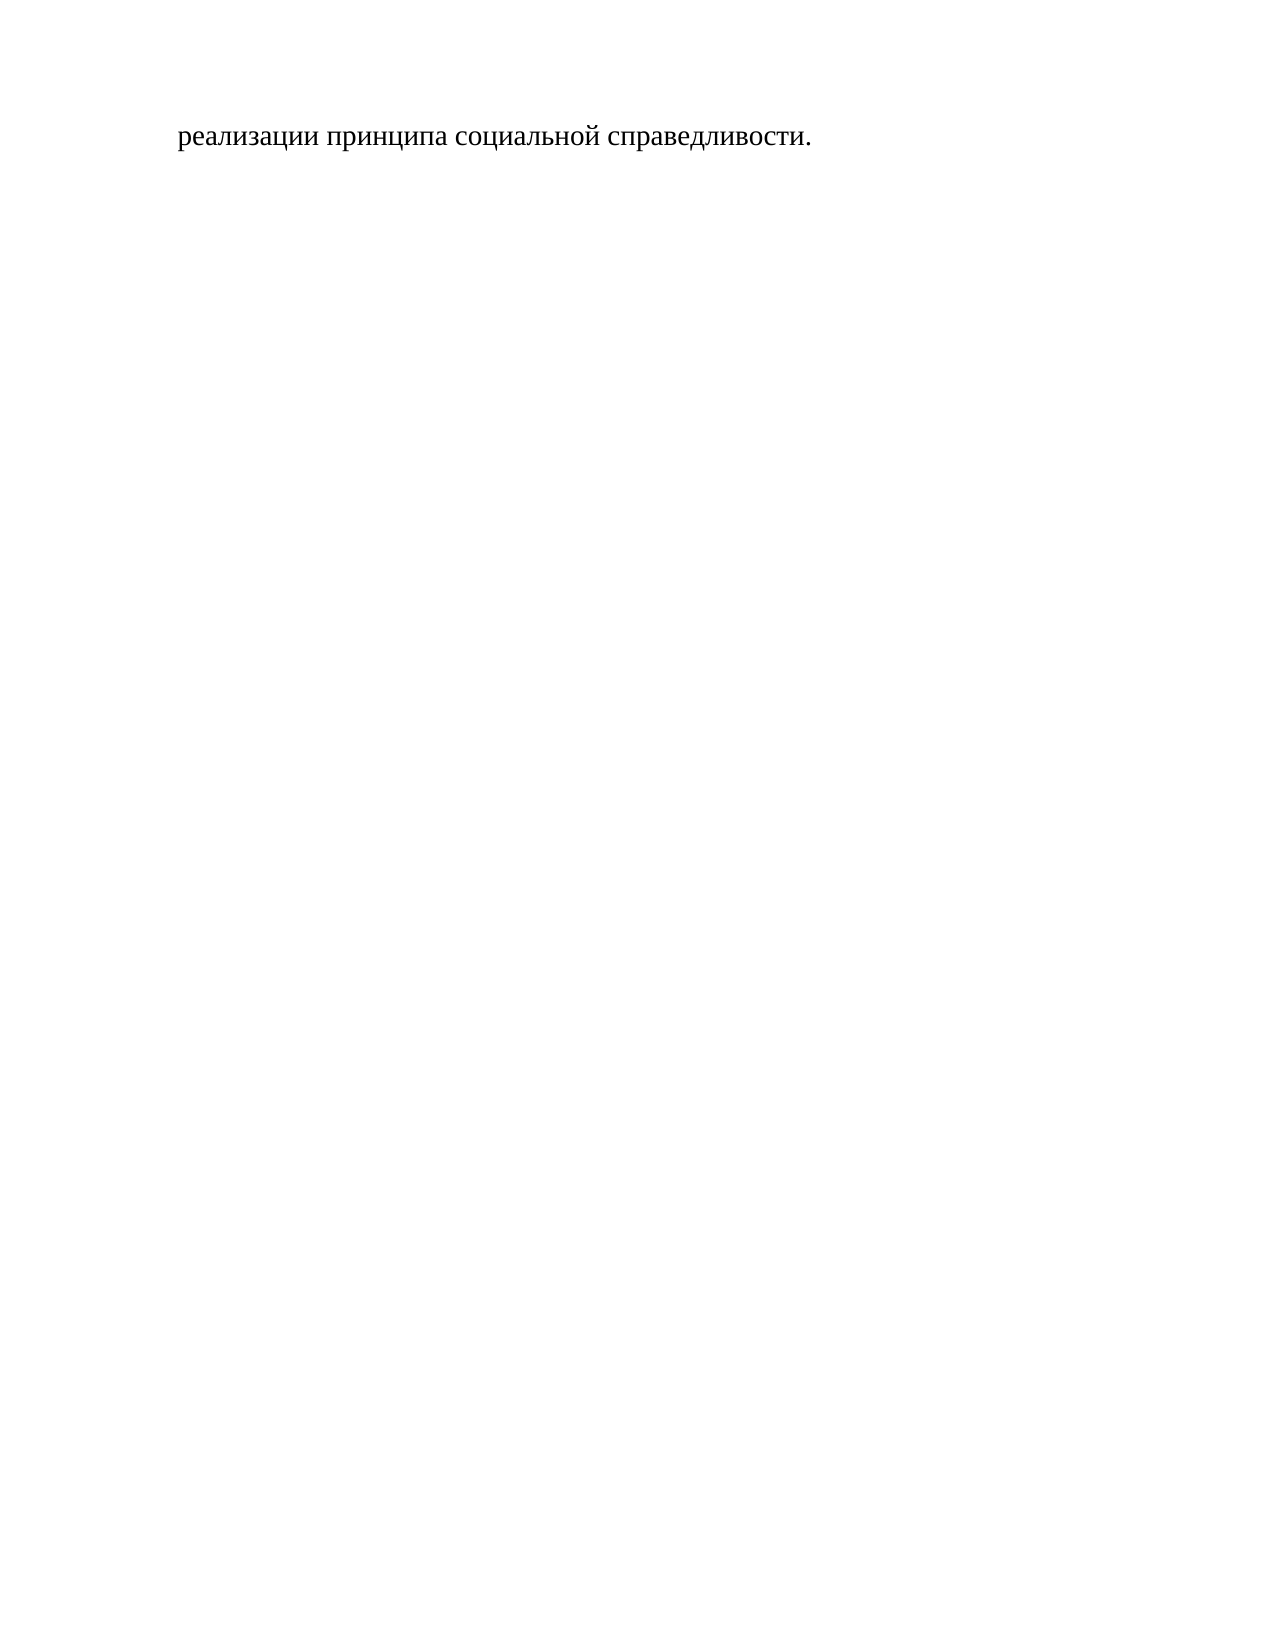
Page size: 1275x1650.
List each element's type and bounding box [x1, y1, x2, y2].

text [177, 118, 1186, 152]
